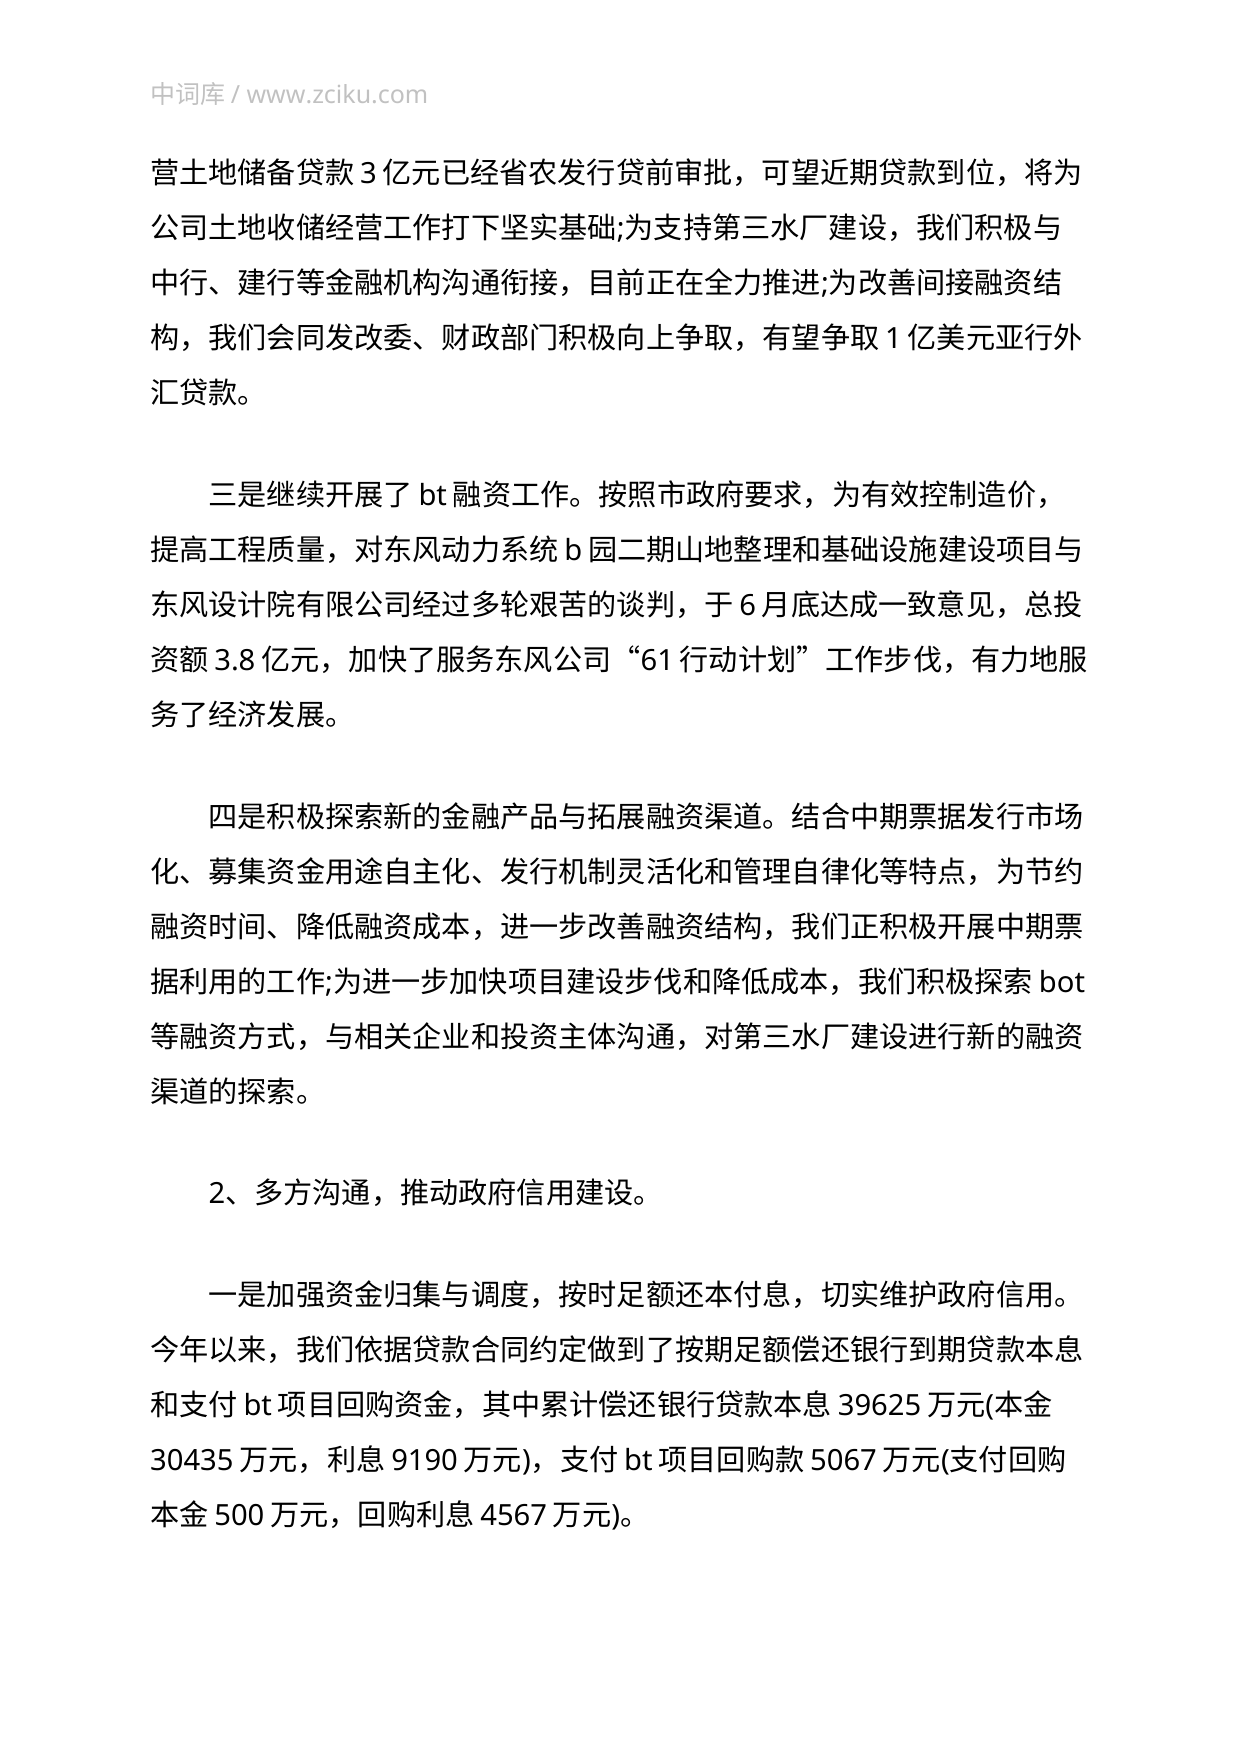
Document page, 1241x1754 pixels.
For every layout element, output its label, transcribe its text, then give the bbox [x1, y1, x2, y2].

text 2、多方沟通，推动政府信用建设。 [150, 1170, 1090, 1212]
text 三是继续开展了bt融资工作。按照市政府要求，为有效控制造价，提高工程质量，对东风动力系统b园二期山地整理和基础设施建设项目与东风设计院有限公司经过多轮艰苦的谈判，于6月底达成一致意见，总投资额3.8亿元，加快了服务东风公司“61行动计划”工作步伐，有力地服务了经济发展。 [150, 472, 1090, 734]
text 一是加强资金归集与调度，按时足额还本付息，切实维护政府信用。今年以来，我们依据贷款合同约定做到了按期足额偿还银行到期贷款本息和支付bt项目回购资金，其中累计偿还银行贷款本息39625万元(本金30435万元，利息9190万元)，支付bt项目回购款5067万元(支付回购本金500万元，回购利息4567万元)。 [150, 1272, 1090, 1534]
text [150, 150, 1090, 412]
text 四是积极探索新的金融产品与拓展融资渠道。结合中期票据发行市场化、募集资金用途自主化、发行机制灵活化和管理自律化等特点，为节约融资时间、降低融资成本，进一步改善融资结构，我们正积极开展中期票据利用的工作;为进一步加快项目建设步伐和降低成本，我们积极探索bot等融资方式，与相关企业和投资主体沟通，对第三水厂建设进行新的融资渠道的探索。 [150, 793, 1090, 1110]
